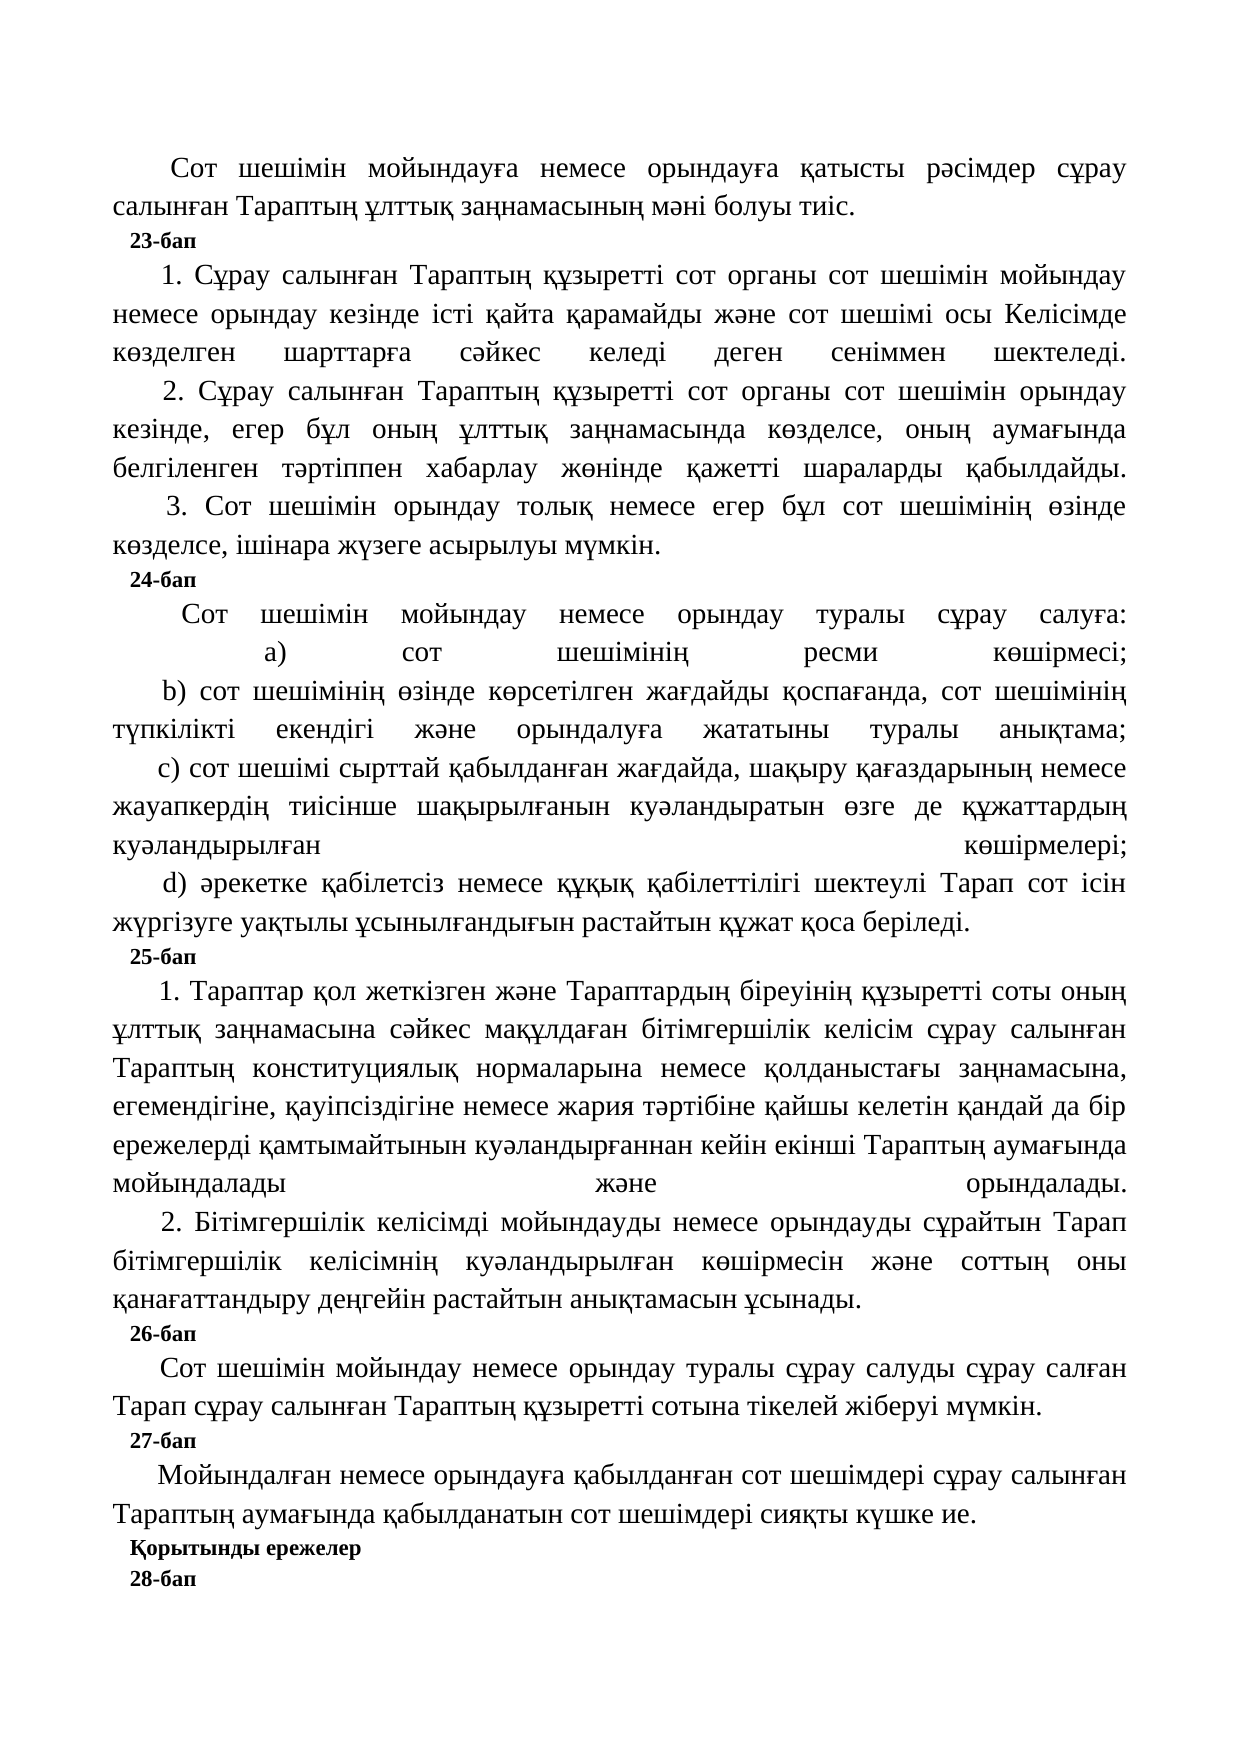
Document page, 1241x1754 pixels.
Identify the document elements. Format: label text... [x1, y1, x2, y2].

text Қорытынды ережелер [112, 1534, 1128, 1561]
text Сот шешімін мойындауға немесе орындауға қатысты рәсімдер сұрау салынған Тараптың ұлттық заңнамасының мәні болуы тиіс. [112, 150, 1128, 222]
text Сот шешімін мойындау немесе орындау туралы сұрау салуды сұрау салған Тарап сұрау салынған Тараптың құзыретті сотына тікелей жіберуі мүмкін. [112, 1350, 1128, 1422]
text 26-бап [112, 1320, 1128, 1346]
text 1. Тараптар қол жеткізген және Тараптардың біреуінің құзыретті соты оның ұлттық заңнамасына сәйкес мақұлдаған бітімгершілік келісім сұрау салынған Тараптың конституциялық нормаларына немесе қолданыстағы заңнамасына, егемендігіне, қауіпсіздігіне немесе жария тәртібіне қайшы келетін қандай да бір ережелерді қамтымайтынын куәландырғаннан кейін екінші Тараптың аумағында мойындалады және орындалады. 2. Бітімгершілік келісімді мойындауды немесе орындауды сұрайтын Тарап бітімгершілік келісімнің куәландырылған көшірмесін және соттың оны қанағаттандыру деңгейін растайтын анықтамасын ұсынады. [112, 973, 1128, 1315]
text 27-бап [112, 1427, 1128, 1453]
text Сот шешімін мойындау немесе орындау туралы сұрау салуға: а) сот шешімінің ресми көшірмесі; b) сот шешімінің өзінде көрсетілген жағдайды қоспағанда, сот шешімінің түпкілікті екендігі және орындалуға жататыны туралы анықтама; с) сот шешімі сырттай қабылданған жағдайда, шақыру қағаздарының немесе жауапкердің тиісінше шақырылғанын куәландыратын өзге де құжаттардың куәландырылған көшірмелері; d) әрекетке қабілетсіз немесе құқық қабілеттілігі шектеулі Тарап сот ісін жүргізуге уақтылы ұсынылғандығын растайтын құжат қоса беріледі. [112, 596, 1128, 938]
text 25-бап [112, 943, 1128, 969]
text 28-бап [112, 1564, 1128, 1591]
text 24-бап [112, 566, 1128, 592]
text Мойындалған немесе орындауға қабылданған сот шешімдері сұрау салынған Тараптың аумағында қабылданатын сот шешімдері сияқты күшке ие. [112, 1457, 1128, 1529]
text 23-бап [112, 227, 1128, 253]
text 1. Сұрау салынған Тараптың құзыретті сот органы сот шешімін мойындау немесе орындау кезінде істі қайта қарамайды және сот шешімі осы Келісімде көзделген шарттарға сәйкес келеді деген сеніммен шектеледі. 2. Сұрау салынған Тараптың құзыретті сот органы сот шешімін орындау кезінде, егер бұл оның ұлттық заңнамасында көзделсе, оның аумағында белгіленген тәртіппен хабарлау жөнінде қажетті шараларды қабылдайды. 3. Сот шешімін орындау толық немесе егер бұл сот шешімінің өзінде көзделсе, ішінара жүзеге асырылуы мүмкін. [112, 257, 1128, 561]
